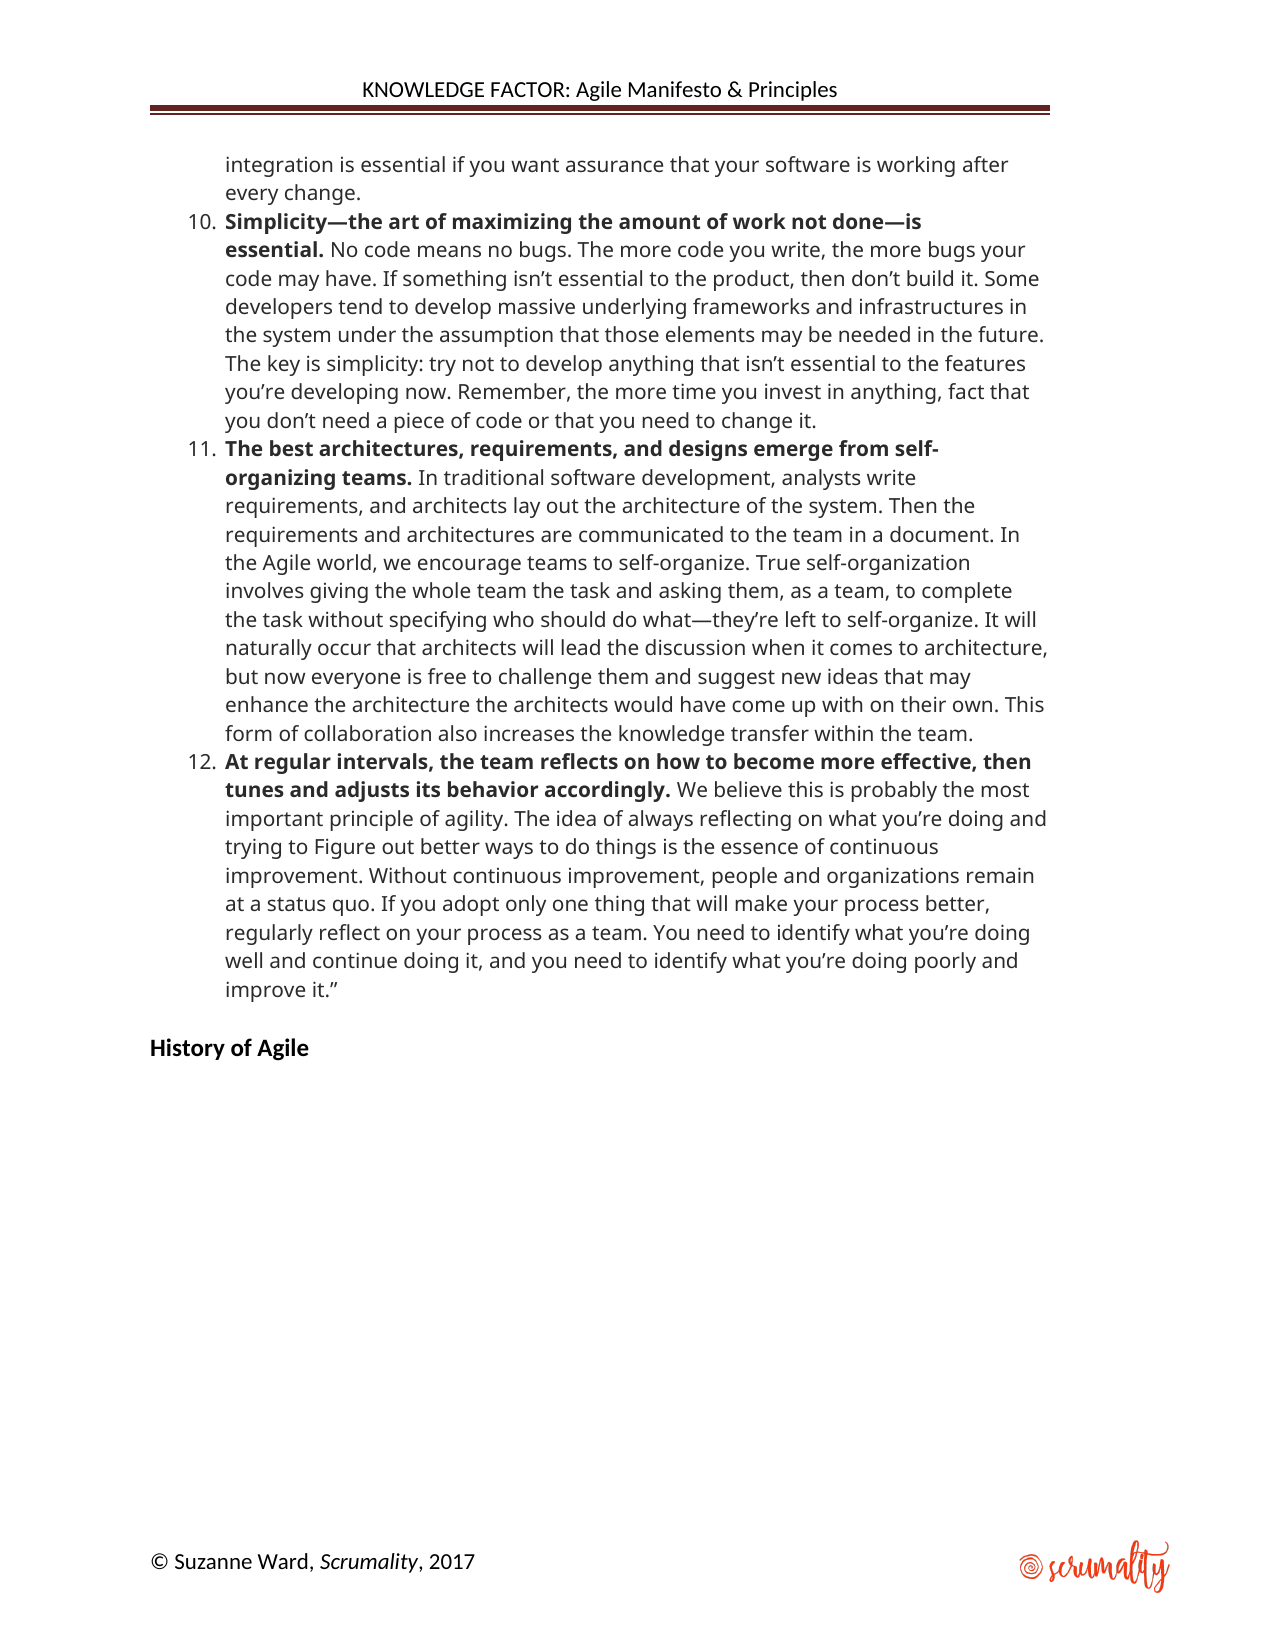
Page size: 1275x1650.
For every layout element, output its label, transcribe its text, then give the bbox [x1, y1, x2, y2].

text History of Agile [150, 1032, 1050, 1063]
picture [1001, 1495, 1188, 1638]
list At regular intervals, the team reflects on how to become more effective, then tunes and adjusts its behavior accordingly. We believe this is probably the most important principle of agility. The idea of always reflecting on what you’re doing and trying to Figure out better ways to do things is the essence of continuous improvement. Without continuous improvement, people and organizations remain at a status quo. If you adopt only one thing that will make your process better, regularly reflect on your process as a team. You need to identify what you’re doing well and continue doing it, and you need to identify what you’re doing poorly and improve it.” [187, 747, 1050, 1003]
list The best architectures, requirements, and designs emerge from self-organizing teams. In traditional software development, analysts write requirements, and architects lay out the architecture of the system. Then the requirements and architectures are communicated to the team in a document. In the Agile world, we encourage teams to self-organize. True self-organization involves giving the whole team the task and asking them, as a team, to complete the task without specifying who should do what—they’re left to self-organize. It will naturally occur that architects will lead the discussion when it comes to architecture, but now everyone is free to challenge them and suggest new ideas that may enhance the architecture the architects would have come up with on their own. This form of collaboration also increases the knowledge transfer within the team. [187, 434, 1050, 747]
list Simplicity—the art of maximizing the amount of work not done—is essential. No code means no bugs. The more code you write, the more bugs your code may have. If something isn’t essential to the product, then don’t build it. Some developers tend to develop massive underlying frameworks and infrastructures in the system under the assumption that those elements may be needed in the future. The key is simplicity: try not to develop anything that isn’t essential to the features you’re developing now. Remember, the more time you invest in anything, fact that you don’t need a piece of code or that you need to change it. [187, 207, 1050, 434]
